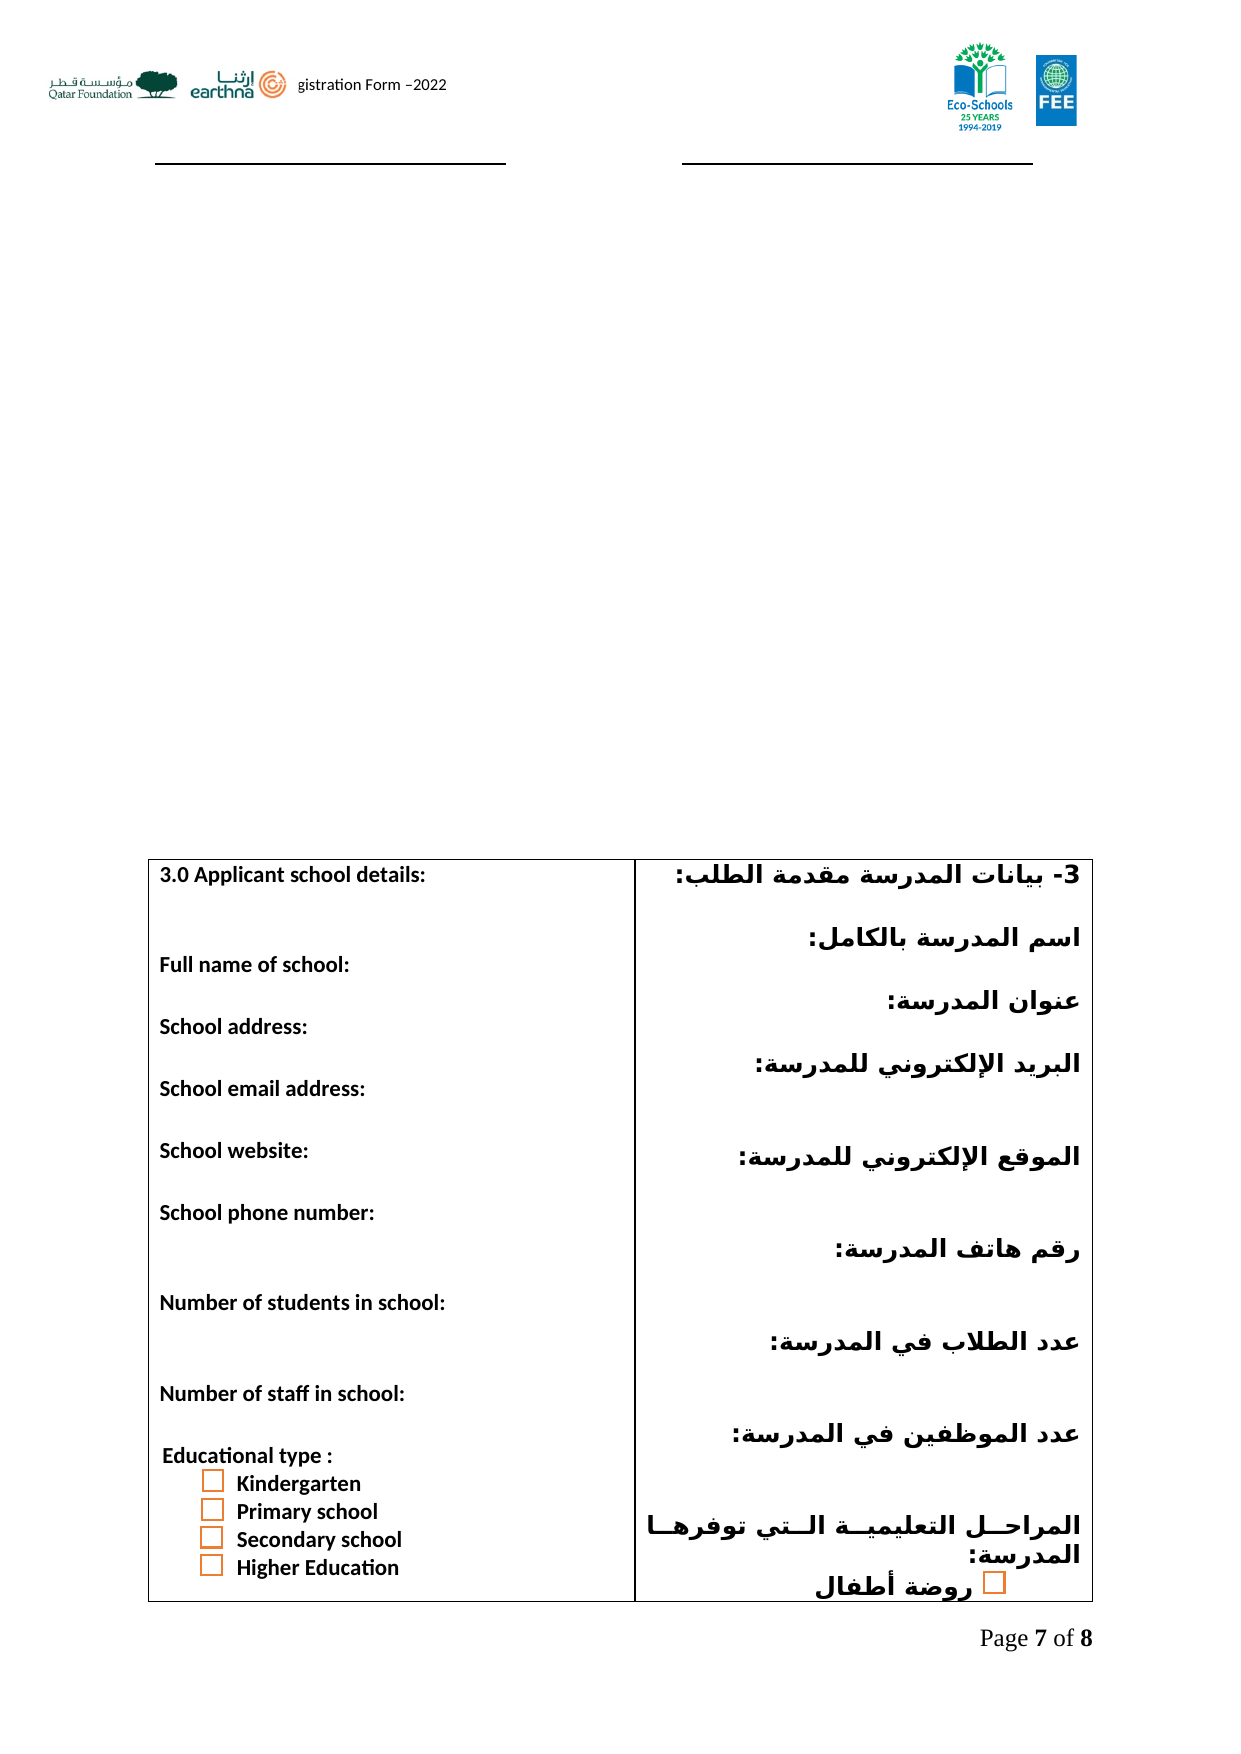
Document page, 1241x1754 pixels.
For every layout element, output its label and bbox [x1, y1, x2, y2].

picture [947, 42, 1013, 133]
picture [1036, 55, 1077, 126]
picture [32, 54, 299, 113]
table_header [636, 860, 1092, 1601]
table_header [149, 860, 634, 1601]
